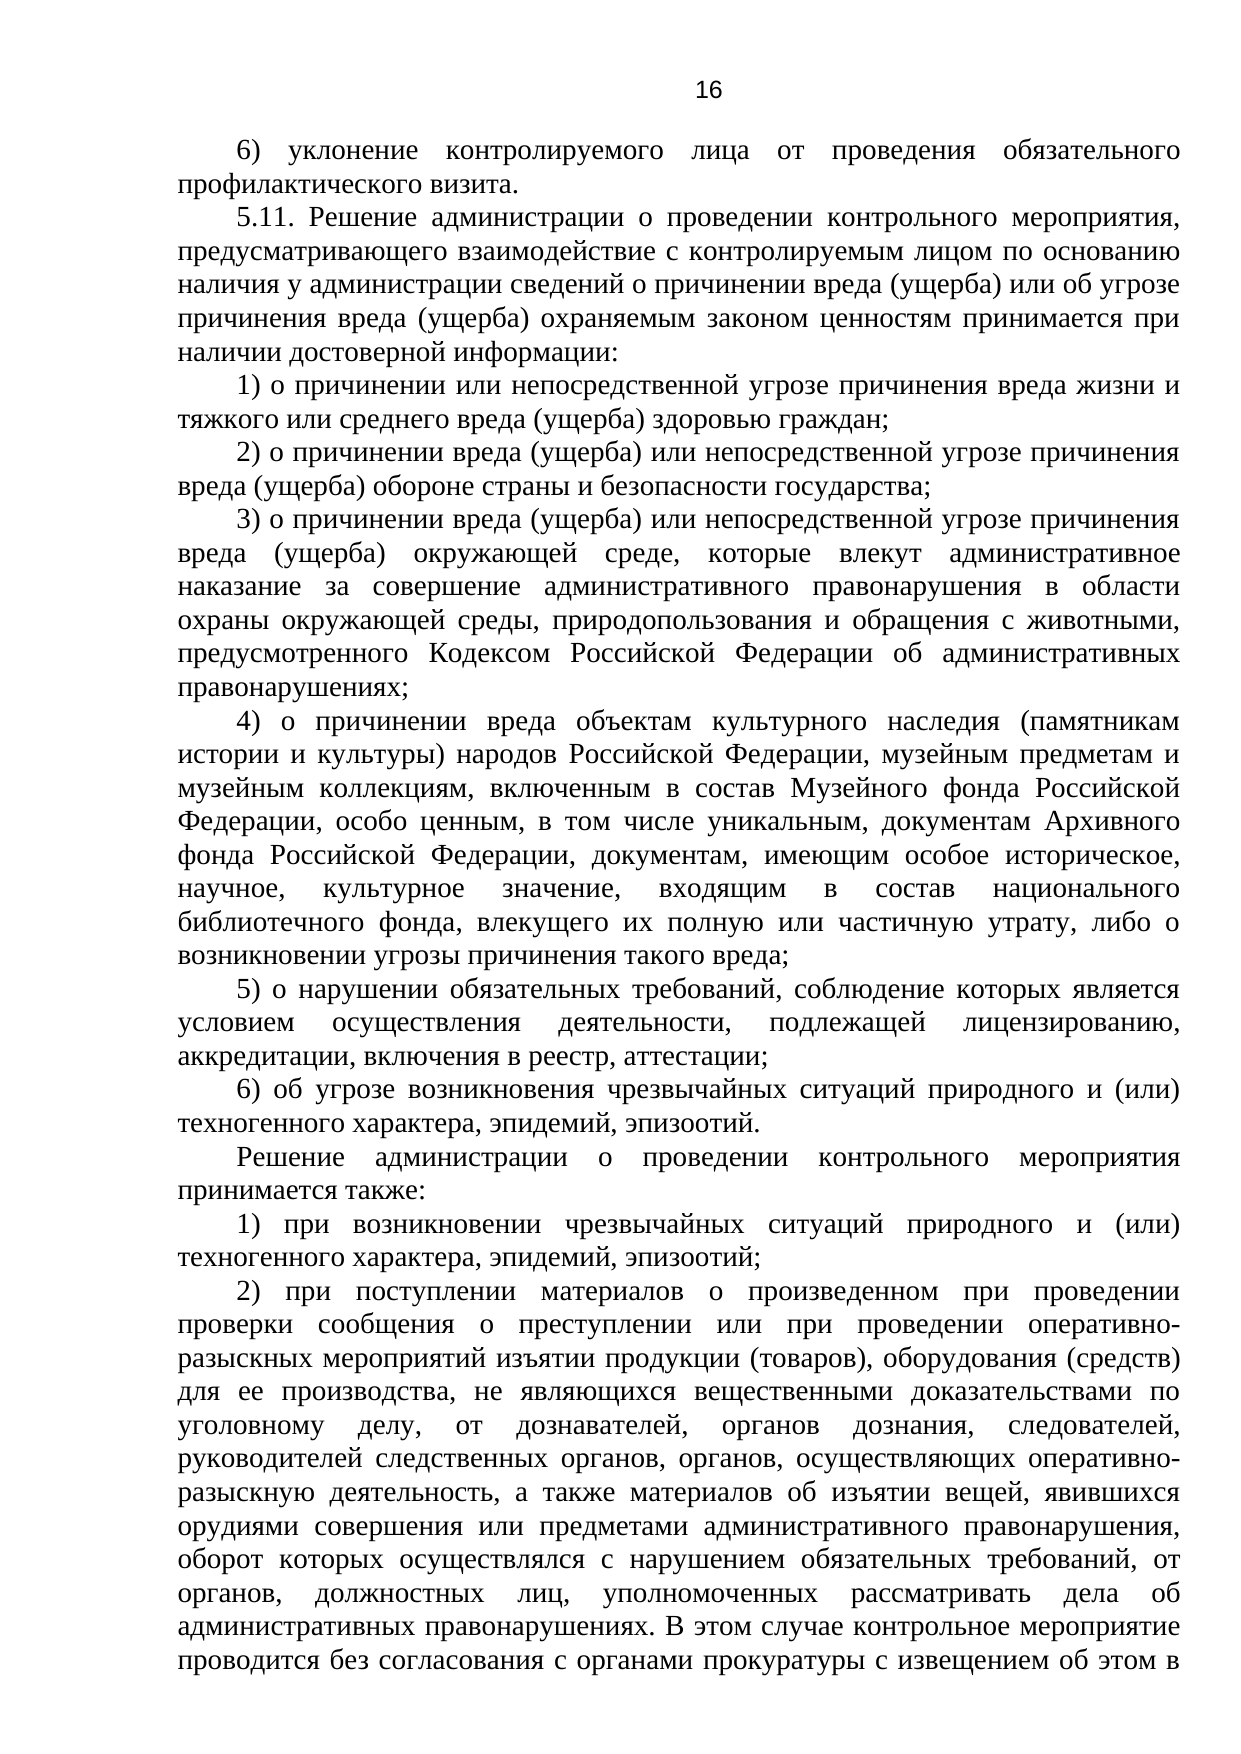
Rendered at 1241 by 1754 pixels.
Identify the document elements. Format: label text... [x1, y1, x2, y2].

text 6) уклонение контролируемого лица от проведения обязательного профилактического визита. [177, 132, 1181, 199]
text 5) о нарушении обязательных требований, соблюдение которых является условием осуществления деятельности, подлежащей лицензированию, аккредитации, включения в реестр, аттестации; [177, 971, 1181, 1072]
text 4) о причинении вреда объектам культурного наследия (памятникам истории и культуры) народов Российской Федерации, музейным предметам и музейным коллекциям, включенным в состав Музейного фонда Российской Федерации, особо ценным, в том числе уникальным, документам Архивного фонда Российской Федерации, документам, имеющим особое историческое, научное, культурное значение, входящим в состав национального библиотечного фонда, влекущего их полную или частичную утрату, либо о возникновении угрозы причинения такого вреда; [177, 703, 1181, 971]
text 3) о причинении вреда (ущерба) или непосредственной угрозе причинения вреда (ущерба) окружающей среде, которые влекут административное наказание за совершение административного правонарушения в области охраны окружающей среды, природопользования и обращения с животными, предусмотренного Кодексом Российской Федерации об административных правонарушениях; [177, 501, 1181, 703]
text 6) об угрозе возникновения чрезвычайных ситуаций природного и (или) техногенного характера, эпидемий, эпизоотий. [177, 1072, 1181, 1139]
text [177, 1273, 1181, 1675]
text 1) о причинении или непосредственной угрозе причинения вреда жизни и тяжкого или среднего вреда (ущерба) здоровью граждан; [177, 367, 1181, 434]
text 5.11. Решение администрации о проведении контрольного мероприятия, предусматривающего взаимодействие с контролируемым лицом по основанию наличия у администрации сведений о причинении вреда (ущерба) или об угрозе причинения вреда (ущерба) охраняемым законом ценностям принимается при наличии достоверной информации: [177, 199, 1181, 367]
text 1) при возникновении чрезвычайных ситуаций природного и (или) техногенного характера, эпидемий, эпизоотий; [177, 1206, 1181, 1273]
text Решение администрации о проведении контрольного мероприятия принимается также: [177, 1139, 1181, 1206]
text 2) о причинении вреда (ущерба) или непосредственной угрозе причинения вреда (ущерба) обороне страны и безопасности государства; [177, 434, 1181, 501]
